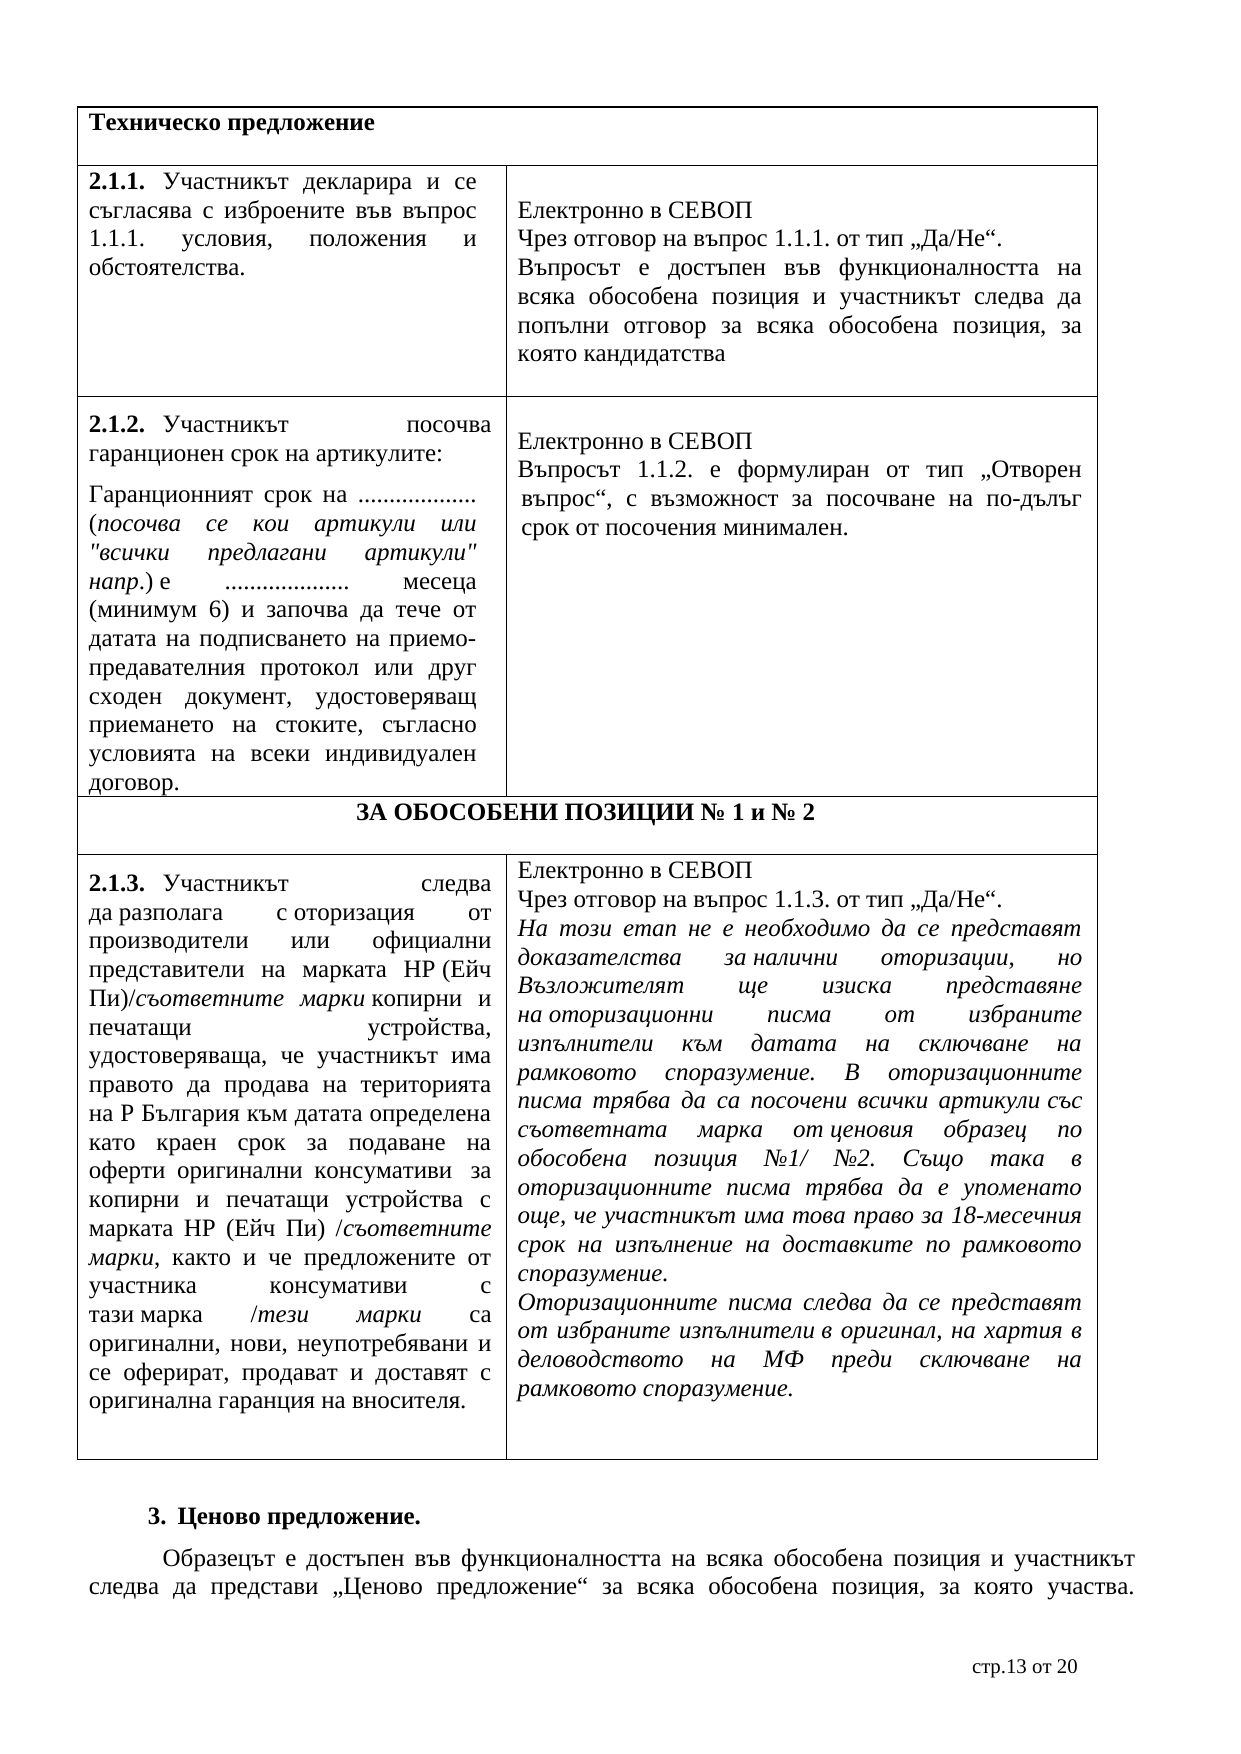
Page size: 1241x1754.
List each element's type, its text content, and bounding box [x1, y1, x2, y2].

table_cell Участникът посочва гаранционен срок на артикулите: Гаранционният срок на ...................(посочва се кои артикули или "всички предлагани артикули" напр.) е .................... месеца (минимум 6) и започва да тече от датата на подписването на приемо-предавателния протокол или друг сходен документ, удостоверяващ приемането на стоките, съгласно условията на всеки индивидуален договор. [78, 397, 506, 796]
table_cell Електронно в СЕВОП Въпросът 1.1.2. е формулиран от тип „Отворен въпрос“, с възможност за посочване на по-дълъг срок от посочения минимален. [507, 397, 1097, 796]
table_cell Участникът следва да разполага с оторизация от производители или официални представители на марката HP (Ейч Пи)/съответните марки копирни и печатащи устройства, удостоверяваща, че участникът има правото да продава на територията на Р България към датата определена като краен срок за подаване на оферти оригинални консумативи за копирни и печатащи устройства с марката HP (Ейч Пи) /съответните марки, както и че предложените от участника консумативи с тази марка /тези марки са оригинални, нови, неупотребявани и се оферират, продават и доставят с оригинална гаранция на вносителя. [78, 855, 506, 1459]
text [89, 1543, 1136, 1600]
table_cell ЗА ОБОСОБЕНИ ПОЗИЦИИ № 1 и № 2 [78, 797, 1097, 854]
table_cell Електронно в СЕВОП Чрез отговор на въпрос 1.1.1. от тип „Да/Не“. Въпросът е достъпен във функционалността на всяка обособена позиция и участникът следва да попълни отговор за всяка обособена позиция, за която кандидатства [507, 166, 1097, 396]
table_cell Електронно в СЕВОП Чрез отговор на въпрос 1.1.3. от тип „Да/Не“. На този етап не е необходимо да се представят доказателства за налични оторизации, но Възложителят ще изиска представяне на оторизационни писма от избраните изпълнители към датата на сключване на рамковото споразумение. В оторизационните писма трябва да са посочени всички артикули със съответната марка от ценовия образец по обособена позиция №1/ №2. Също така в оторизационните писма трябва да е упоменато още, че участникът има това право за 18-месечния срок на изпълнение на доставките по рамковото споразумение. Оторизационните писма следва да се представят от избраните изпълнители в оригинал, на хартия в деловодството на МФ преди сключване на рамковото споразумение. [507, 855, 1097, 1459]
table_cell Участникът декларира и се съгласява с изброените във въпрос 1.1.1. условия, положения и обстоятелства. [78, 166, 506, 396]
list Ценово предложение. [148, 1501, 1134, 1530]
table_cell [78, 108, 1097, 165]
